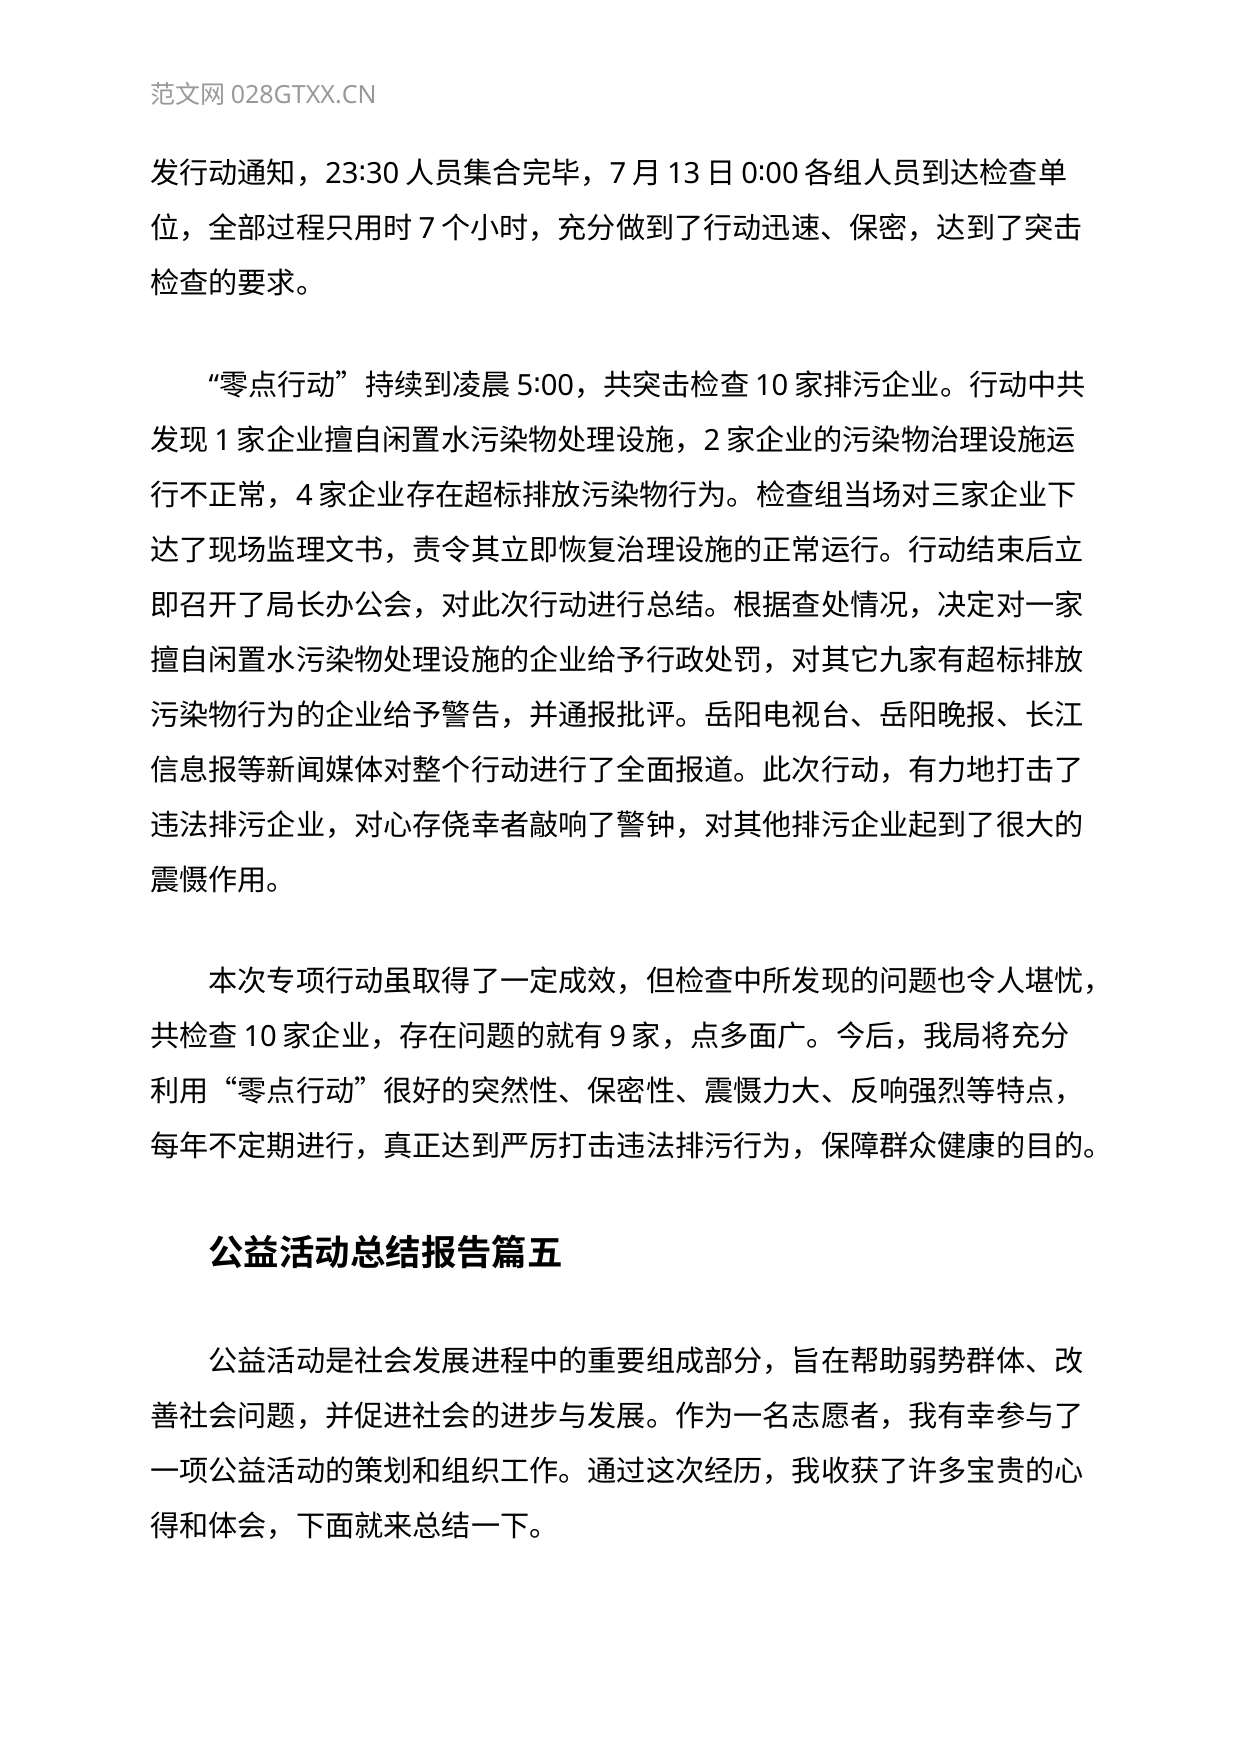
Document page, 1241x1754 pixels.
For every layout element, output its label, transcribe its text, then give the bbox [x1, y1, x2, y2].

text “零点行动”持续到凌晨5∶00，共突击检查10家排污企业。行动中共发现1家企业擅自闲置水污染物处理设施，2家企业的污染物治理设施运行不正常，4家企业存在超标排放污染物行为。检查组当场对三家企业下达了现场监理文书，责令其立即恢复治理设施的正常运行。行动结束后立即召开了局长办公会，对此次行动进行总结。根据查处情况，决定对一家擅自闲置水污染物处理设施的企业给予行政处罚，对其它九家有超标排放污染物行为的企业给予警告，并通报批评。岳阳电视台、岳阳晚报、长江信息报等新闻媒体对整个行动进行了全面报道。此次行动，有力地打击了违法排污企业，对心存侥幸者敲响了警钟，对其他排污企业起到了很大的震慑作用。 [150, 362, 1090, 898]
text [150, 150, 1090, 302]
text 公益活动是社会发展进程中的重要组成部分，旨在帮助弱势群体、改善社会问题，并促进社会的进步与发展。作为一名志愿者，我有幸参与了一项公益活动的策划和组织工作。通过这次经历，我收获了许多宝贵的心得和体会，下面就来总结一下。 [150, 1338, 1090, 1545]
text 公益活动总结报告篇五 [150, 1224, 1090, 1276]
text 本次专项行动虽取得了一定成效，但检查中所发现的问题也令人堪忧，共检查10家企业，存在问题的就有9家，点多面广。今后，我局将充分利用“零点行动”很好的突然性、保密性、震慑力大、反响强烈等特点，每年不定期进行，真正达到严厉打击违法排污行为，保障群众健康的目的。 [150, 958, 1090, 1165]
